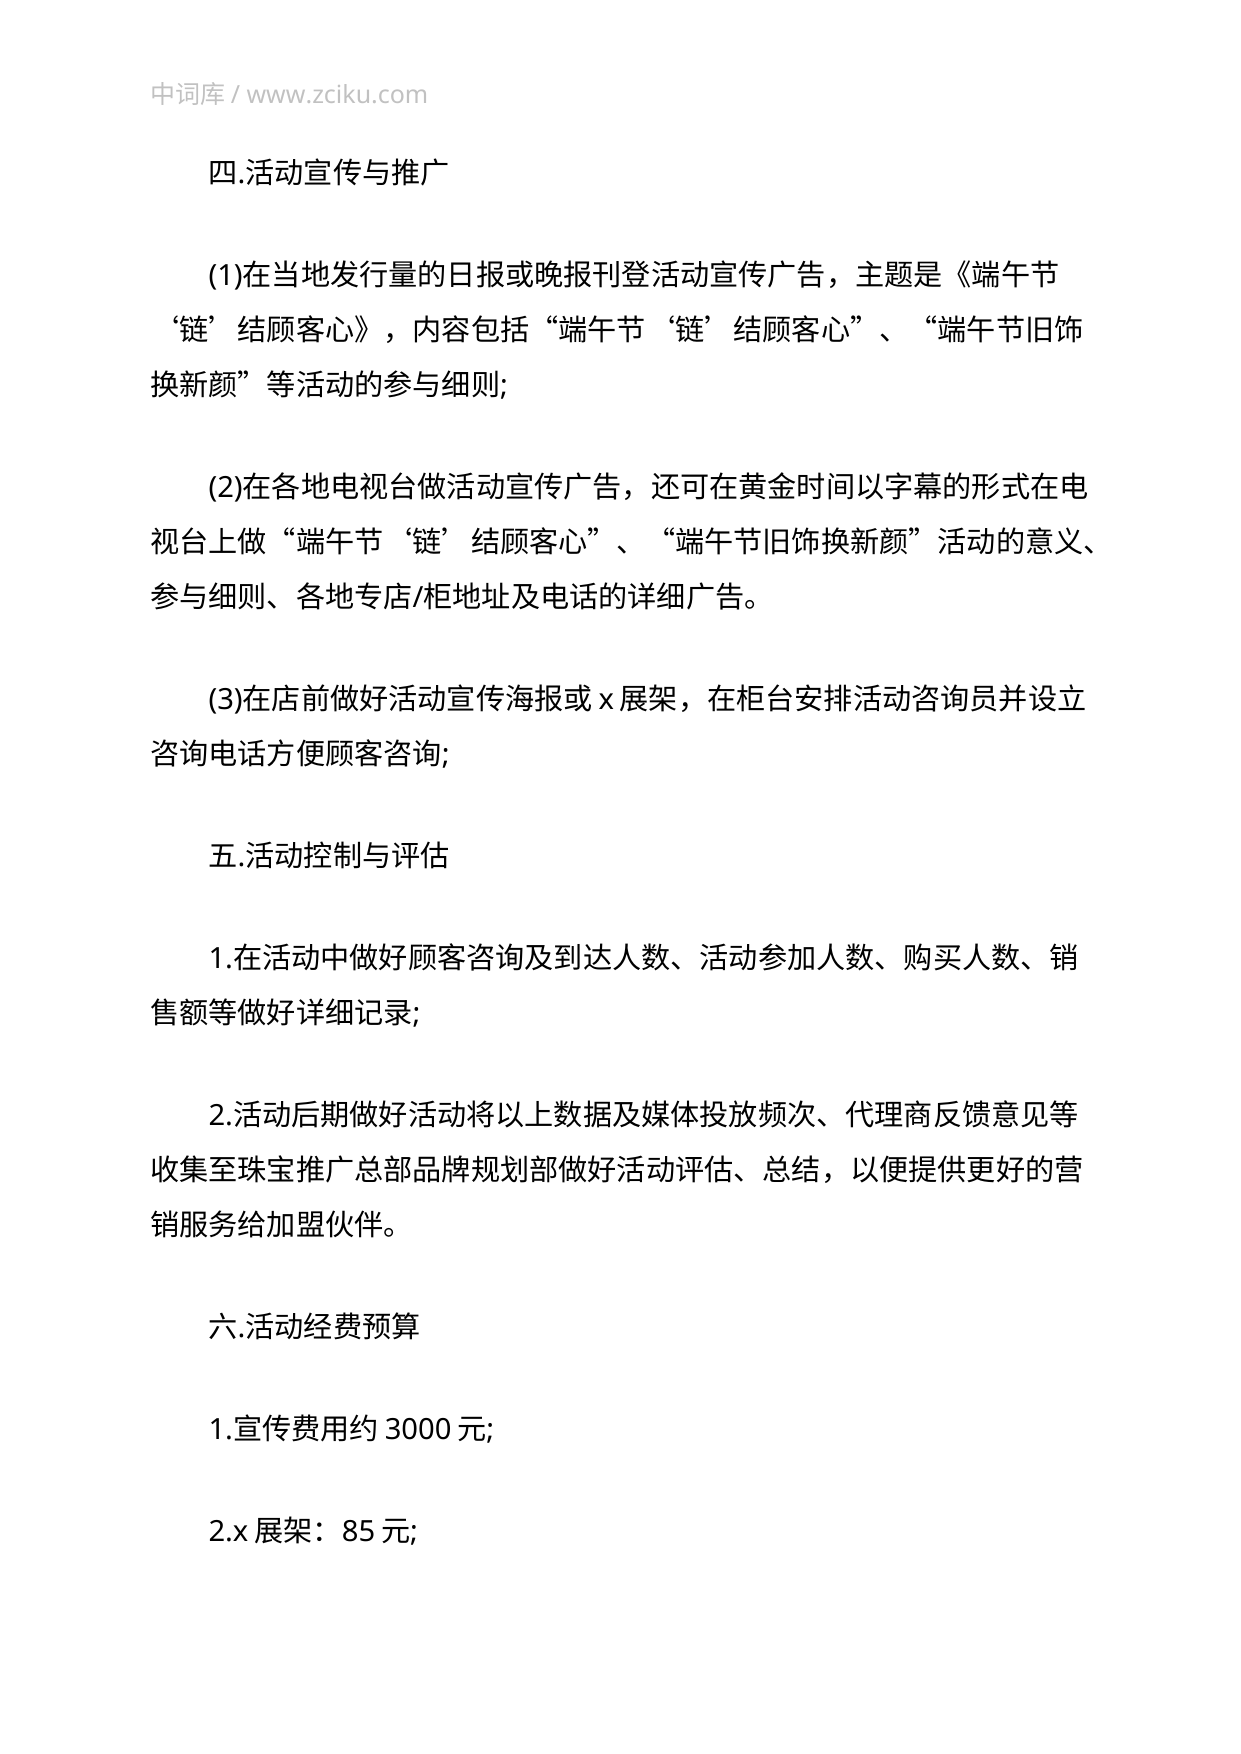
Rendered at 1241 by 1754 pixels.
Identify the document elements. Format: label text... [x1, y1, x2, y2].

text 1.宣传费用约3000元; [150, 1405, 1090, 1448]
text (2)在各地电视台做活动宣传广告，还可在黄金时间以字幕的形式在电视台上做“端午节‘链’结顾客心”、“端午节旧饰换新颜”活动的意义、参与细则、各地专店/柜地址及电话的详细广告。 [150, 464, 1090, 616]
text 六.活动经费预算 [150, 1303, 1090, 1346]
text 2.x展架：85元; [150, 1507, 1090, 1550]
text 五.活动控制与评估 [150, 833, 1090, 875]
text (1)在当地发行量的日报或晚报刊登活动宣传广告，主题是《端午节‘链’结顾客心》，内容包括“端午节‘链’结顾客心”、“端午节旧饰换新颜”等活动的参与细则; [150, 252, 1090, 404]
text 1.在活动中做好顾客咨询及到达人数、活动参加人数、购买人数、销售额等做好详细记录; [150, 935, 1090, 1032]
text 2.活动后期做好活动将以上数据及媒体投放频次、代理商反馈意见等收集至珠宝推广总部品牌规划部做好活动评估、总结，以便提供更好的营销服务给加盟伙伴。 [150, 1092, 1090, 1244]
text 四.活动宣传与推广 [150, 150, 1090, 192]
text (3)在店前做好活动宣传海报或x展架，在柜台安排活动咨询员并设立咨询电话方便顾客咨询; [150, 676, 1090, 773]
